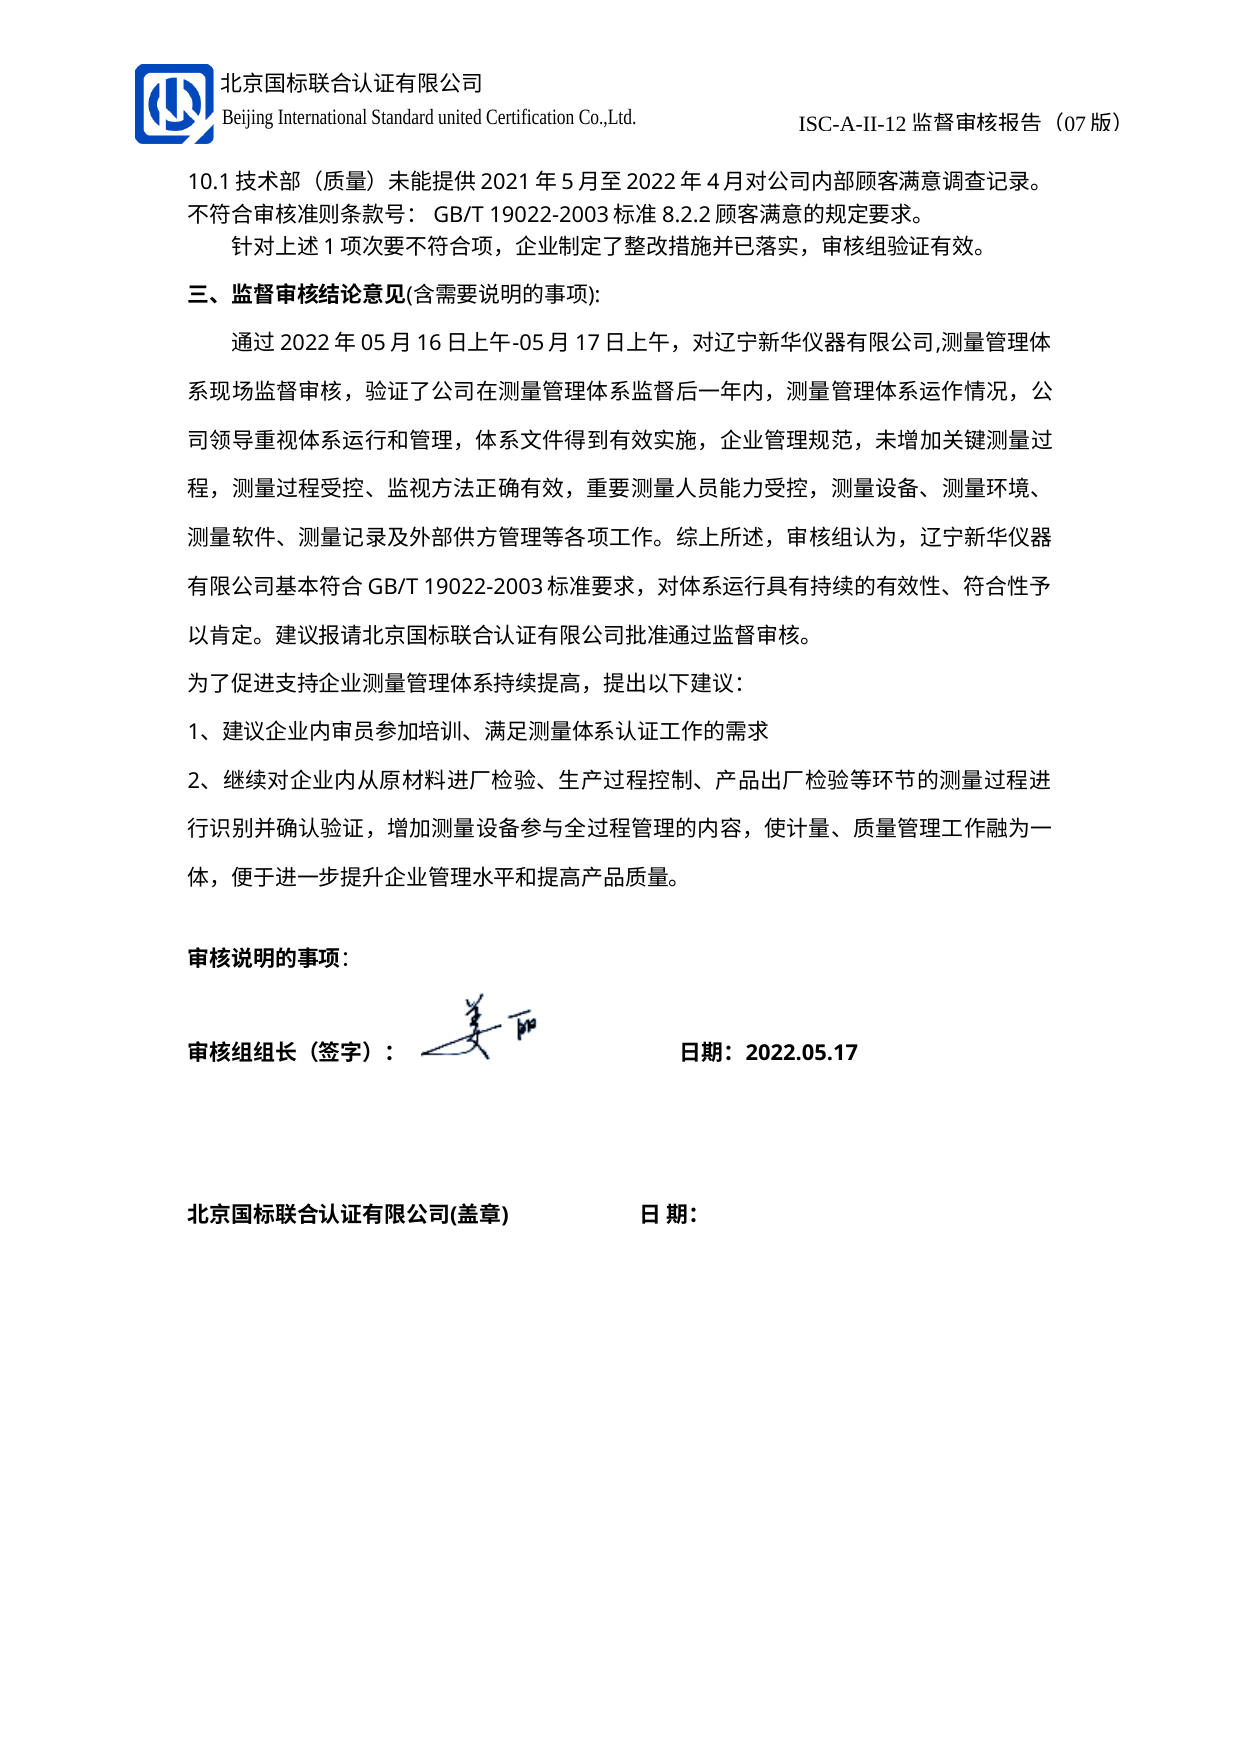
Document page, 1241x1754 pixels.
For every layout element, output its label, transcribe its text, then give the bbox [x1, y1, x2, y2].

text 审核说明的事项： [187, 941, 1053, 973]
text 通过2022年05月16日上午-05月17日上午，对辽宁新华仪器有限公司,测量管理体系现场监督审核，验证了公司在测量管理体系监督后一年内，测量管理体系运作情况，公司领导重视体系运行和管理，体系文件得到有效实施，企业管理规范，未增加关键测量过程，测量过程受控、监视方法正确有效，重要测量人员能力受控，测量设备、测量环境、测量软件、测量记录及外部供方管理等各项工作。综上所述，审核组认为，辽宁新华仪器有限公司基本符合GB/T 19022-2003标准要求，对体系运行具有持续的有效性、符合性予以肯定。建议报请北京国标联合认证有限公司批准通过监督审核。 [187, 325, 1053, 650]
text 10.1技术部（质量）未能提供2021年5月至2022年4月对公司内部顾客满意调查记录。不符合审核准则条款号： GB/T 19022-2003标准 8.2.2顾客满意的规定要求。 [187, 164, 1053, 229]
text 北京国标联合认证有限公司(盖章) 日 期： [187, 1197, 1053, 1229]
text 为了促进支持企业测量管理体系持续提高，提出以下建议： [187, 666, 1053, 698]
text 三、监督审核结论意见(含需要说明的事项): [187, 277, 1106, 309]
text 针对上述1项次要不符合项，企业制定了整改措施并已落实，审核组验证有效。 [187, 229, 1053, 261]
text 1、建议企业内审员参加培训、满足测量体系认证工作的需求 [187, 714, 1053, 746]
picture [135, 64, 214, 144]
list 2、继续对企业内从原材料进厂检验、生产过程控制、产品出厂检验等环节的测量过程进行识别并确认验证，增加测量设备参与全过程管理的内容，使计量、质量管理工作融为一体，便于进一步提升企业管理水平和提高产品质量。 [187, 762, 1053, 892]
text 审核组组长（签字）： 日期：2022.05.17 [187, 989, 1053, 1086]
picture [421, 988, 556, 1061]
